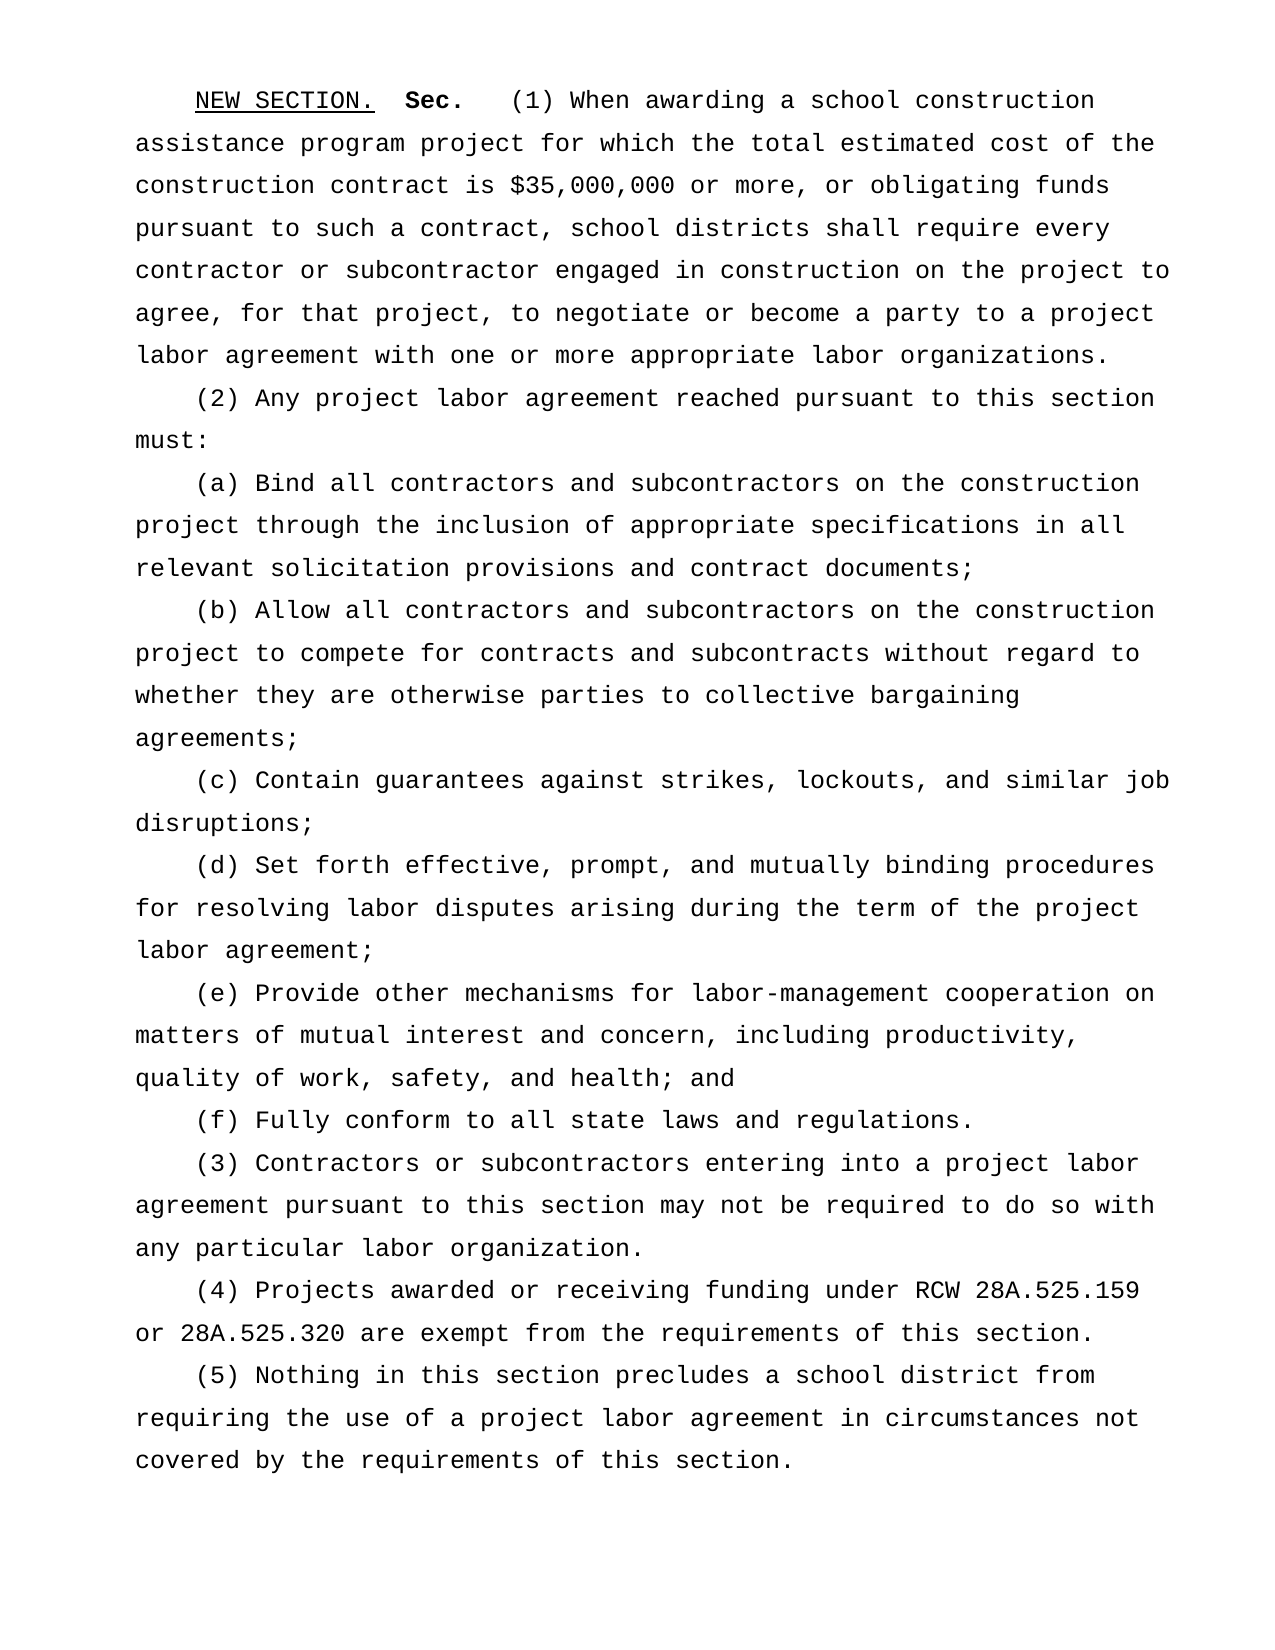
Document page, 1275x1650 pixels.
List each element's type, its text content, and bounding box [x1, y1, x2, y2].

text (5) Nothing in this section precludes a school district from requiring the use of a project labor agreement in circumstances not covered by the requirements of this section. [135, 1350, 1170, 1477]
text (a) Bind all contractors and subcontractors on the construction project through the inclusion of appropriate specifications in all relevant solicitation provisions and contract documents; [135, 457, 1170, 585]
text (c) Contain guarantees against strikes, lockouts, and similar job disruptions; [135, 755, 1170, 840]
text (e) Provide other mechanisms for labor-management cooperation on matters of mutual interest and concern, including productivity, quality of work, safety, and health; and [135, 967, 1170, 1095]
text (d) Set forth effective, prompt, and mutually binding procedures for resolving labor disputes arising during the term of the project labor agreement; [135, 840, 1170, 967]
text (f) Fully conform to all state laws and regulations. [135, 1095, 1170, 1137]
text (4) Projects awarded or receiving funding under RCW 28A.525.159 or 28A.525.320 are exempt from the requirements of this section. [135, 1265, 1170, 1350]
text NEW SECTION. Sec. (1) When awarding a school construction assistance program project for which the total estimated cost of the construction contract is $35,000,000 or more, or obligating funds pursuant to such a contract, school districts shall require every contractor or subcontractor engaged in construction on the project to agree, for that project, to negotiate or become a party to a project labor agreement with one or more appropriate labor organizations. [135, 75, 1170, 372]
text (3) Contractors or subcontractors entering into a project labor agreement pursuant to this section may not be required to do so with any particular labor organization. [135, 1137, 1170, 1265]
text (b) Allow all contractors and subcontractors on the construction project to compete for contracts and subcontracts without regard to whether they are otherwise parties to collective bargaining agreements; [135, 585, 1170, 755]
text (2) Any project labor agreement reached pursuant to this section must: [135, 372, 1170, 457]
